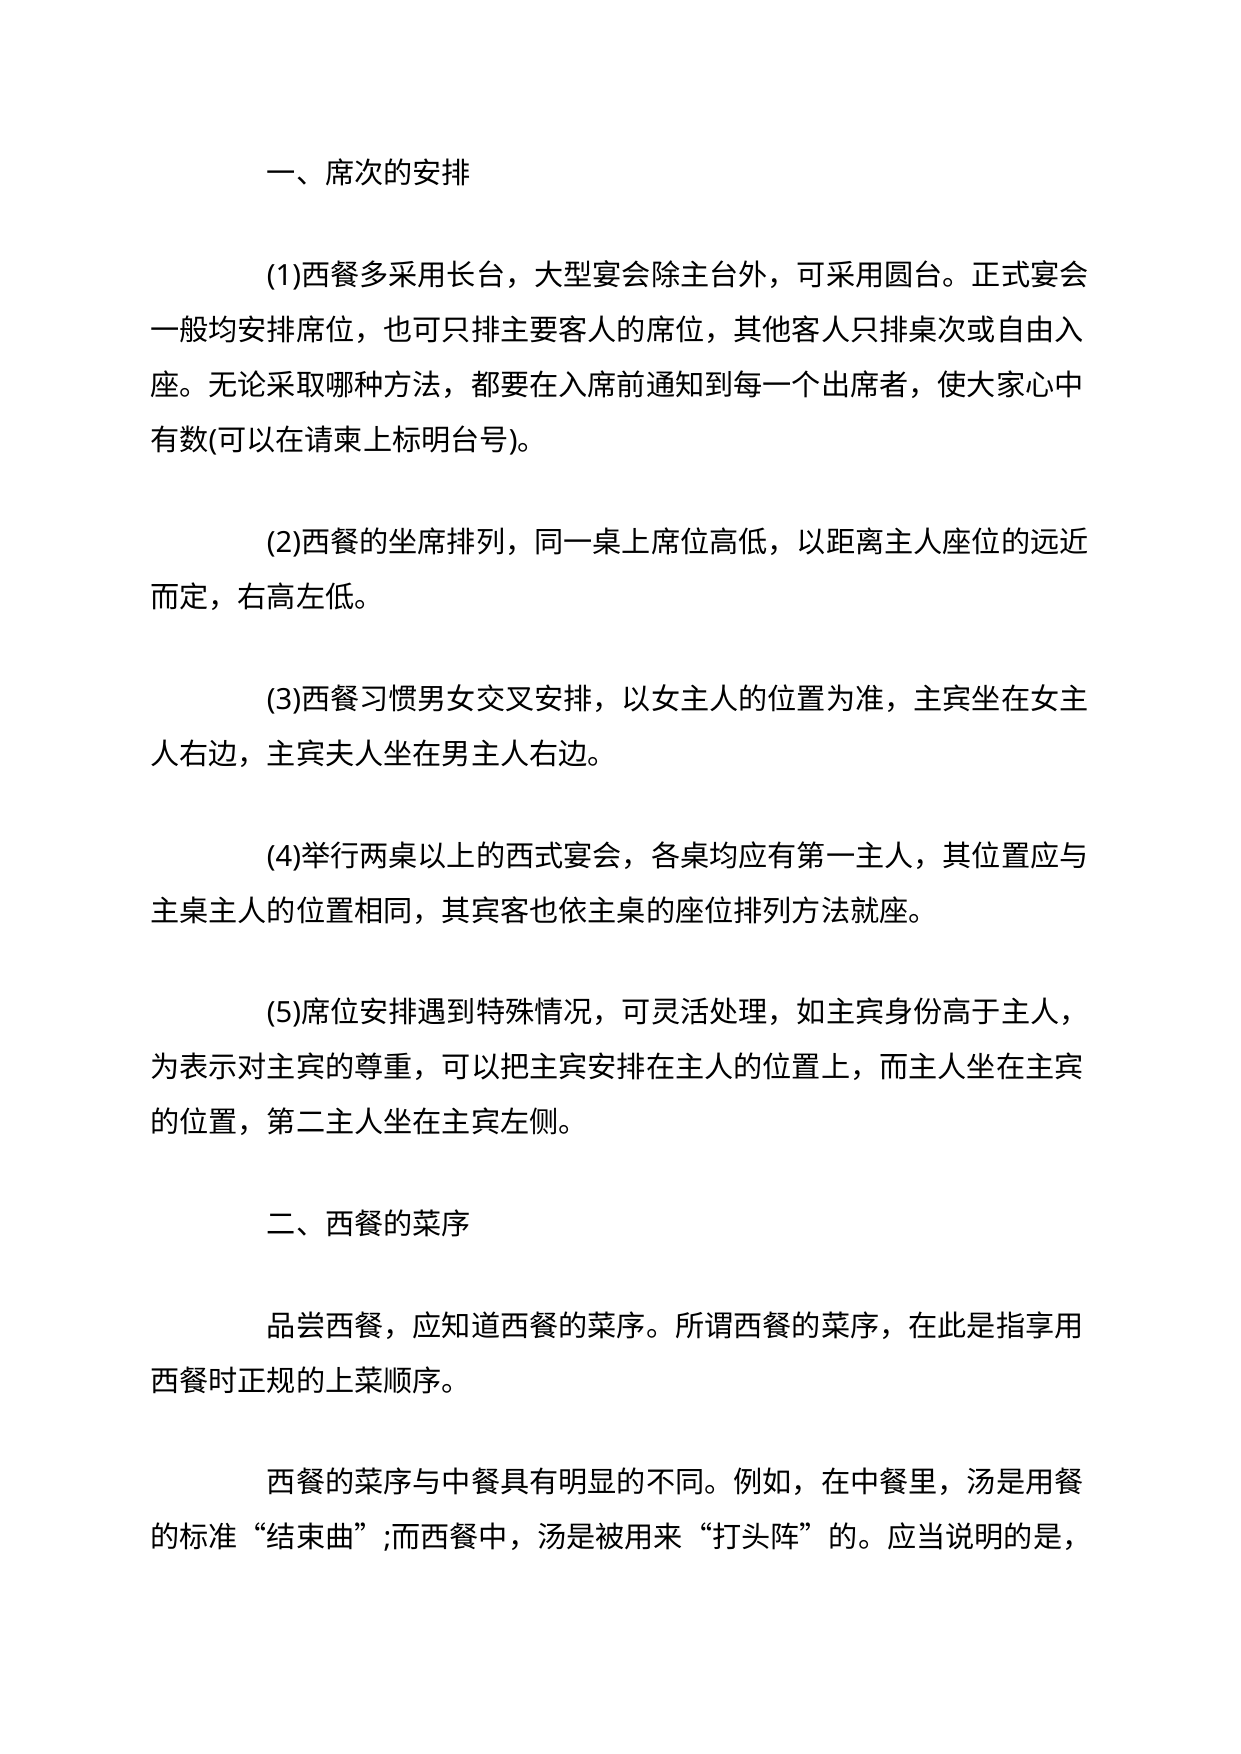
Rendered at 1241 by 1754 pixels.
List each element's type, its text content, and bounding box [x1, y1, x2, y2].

text (5)席位安排遇到特殊情况，可灵活处理，如主宾身份高于主人，为表示对主宾的尊重，可以把主宾安排在主人的位置上，而主人坐在主宾的位置，第二主人坐在主宾左侧。 [150, 989, 1090, 1141]
text 二、西餐的菜序 [150, 1201, 1090, 1243]
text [150, 1459, 1090, 1556]
text (2)西餐的坐席排列，同一桌上席位高低，以距离主人座位的远近而定，右高左低。 [150, 518, 1090, 616]
text (4)举行两桌以上的西式宴会，各桌均应有第一主人，其位置应与主桌主人的位置相同，其宾客也依主桌的座位排列方法就座。 [150, 832, 1090, 929]
text (3)西餐习惯男女交叉安排，以女主人的位置为准，主宾坐在女主人右边，主宾夫人坐在男主人右边。 [150, 675, 1090, 773]
text 品尝西餐，应知道西餐的菜序。所谓西餐的菜序，在此是指享用西餐时正规的上菜顺序。 [150, 1302, 1090, 1399]
text 一、席次的安排 [150, 150, 1090, 192]
text (1)西餐多采用长台，大型宴会除主台外，可采用圆台。正式宴会一般均安排席位，也可只排主要客人的席位，其他客人只排桌次或自由入座。无论采取哪种方法，都要在入席前通知到每一个出席者，使大家心中有数(可以在请柬上标明台号)。 [150, 252, 1090, 459]
